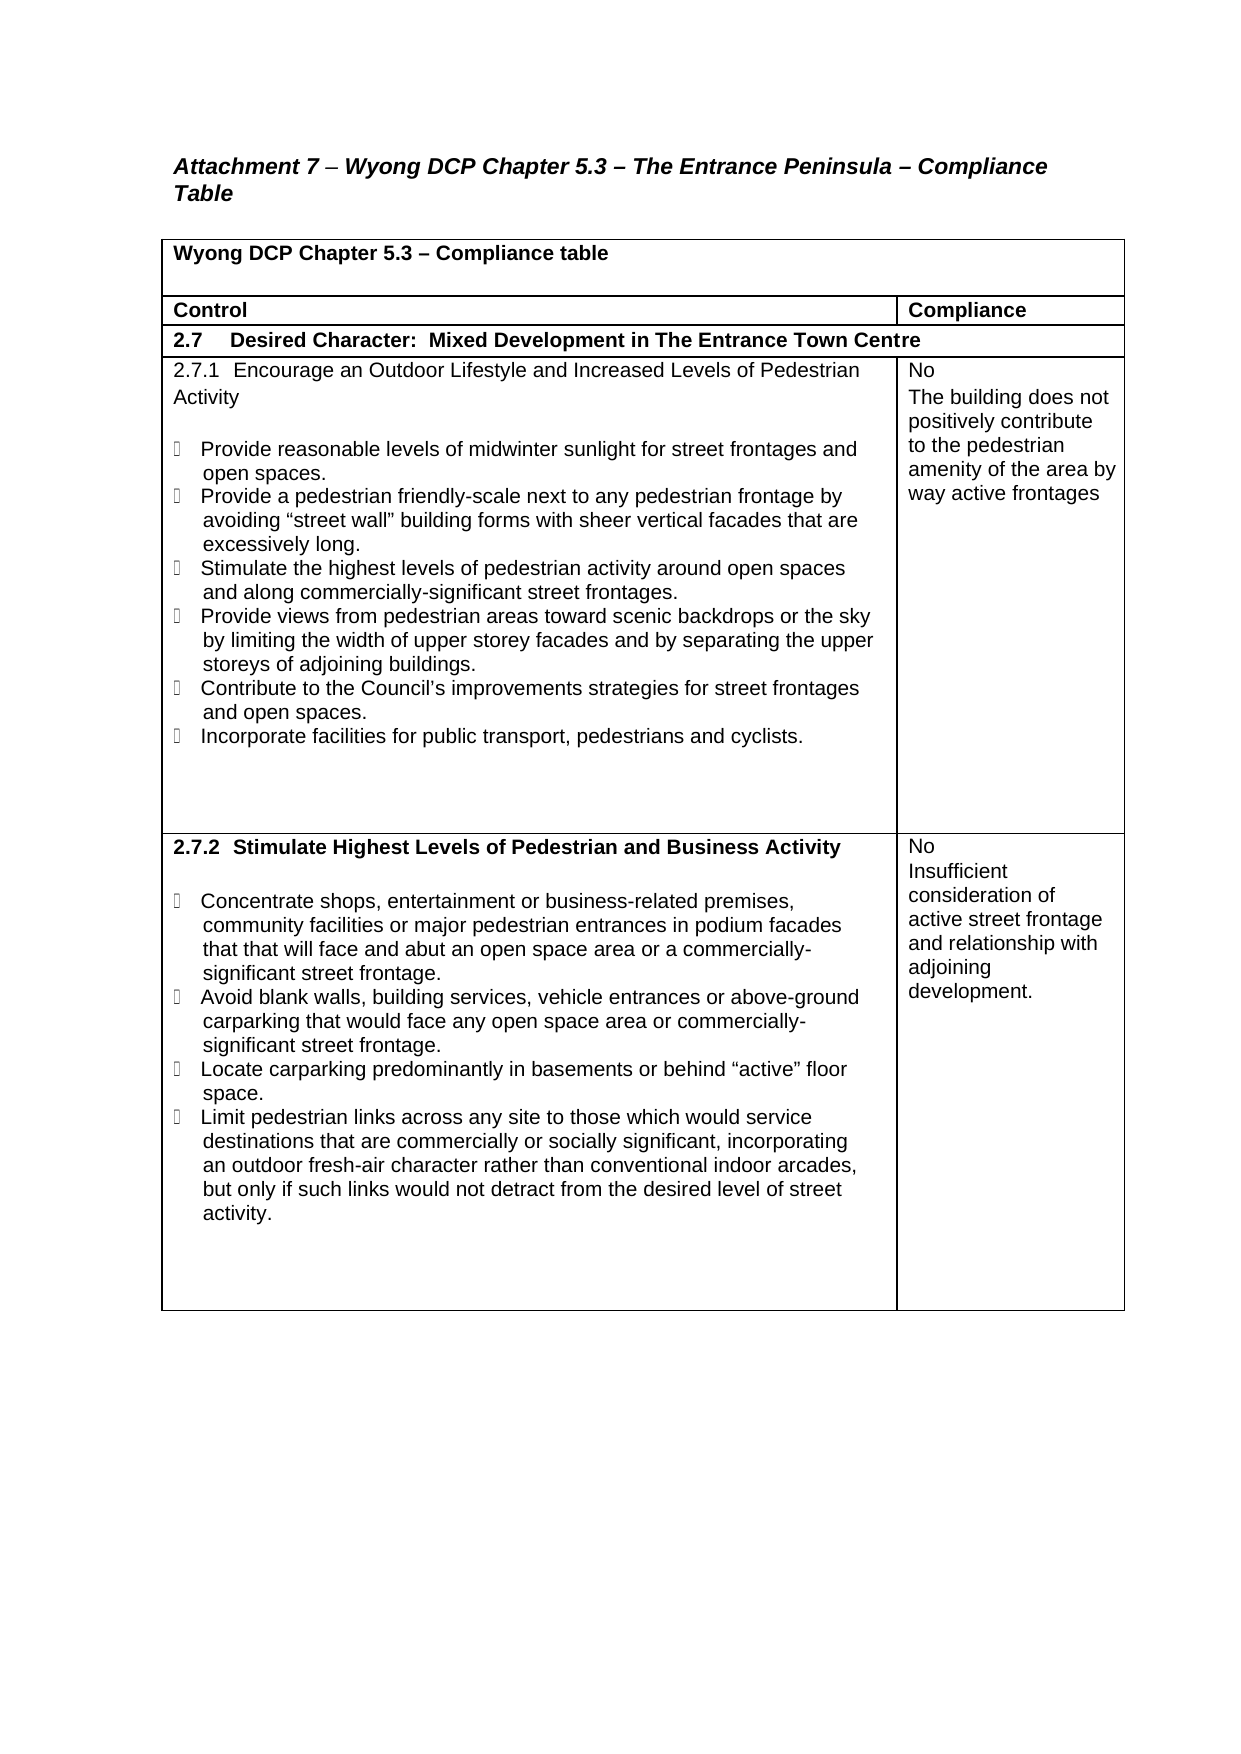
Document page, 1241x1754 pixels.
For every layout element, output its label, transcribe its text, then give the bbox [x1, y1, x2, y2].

table_cell 2.7.1 Encourage an Outdoor Lifestyle and Increased Levels of Pedestrian Activity  Provide reasonable levels of midwinter sunlight for street frontages and open spaces.  Provide a pedestrian friendly-scale next to any pedestrian frontage by avoiding “street wall” building forms with sheer vertical facades that are excessively long.  Stimulate the highest levels of pedestrian activity around open spaces and along commercially-significant street frontages.  Provide views from pedestrian areas toward scenic backdrops or the sky by limiting the width of upper storey facades and by separating the upper storeys of adjoining buildings.  Contribute to the Council’s improvements strategies for street frontages and open spaces.  Incorporate facilities for public transport, pedestrians and cyclists. [163, 358, 896, 833]
table_cell 2.7 Desired Character: Mixed Development in The Entrance Town Centre [163, 326, 1124, 356]
table_header Wyong DCP Chapter 5.3 – Compliance table [163, 240, 1124, 295]
table_cell No Insufficient consideration of active street frontage and relationship with adjoining development. [898, 834, 1124, 1310]
table_cell No The building does not positively contribute to the pedestrian amenity of the area by way active frontages [898, 358, 1124, 833]
table_cell 2.7.2 Stimulate Highest Levels of Pedestrian and Business Activity  Concentrate shops, entertainment or business-related premises, community facilities or major pedestrian entrances in podium facades that that will face and abut an open space area or a commercially- significant street frontage.  Avoid blank walls, building services, vehicle entrances or above-ground carparking that would face any open space area or commercially- significant street frontage.  Locate carparking predominantly in basements or behind “active” floor space.  Limit pedestrian links across any site to those which would service destinations that are commercially or socially significant, incorporating an outdoor fresh-air character rather than conventional indoor arcades, but only if such links would not detract from the desired level of street activity. [163, 834, 896, 1310]
table_cell Control [163, 297, 896, 324]
text Attachment 7 – Wyong DCP Chapter 5.3 – The Entrance Peninsula – Compliance Table [173, 153, 1090, 207]
table_cell Compliance [898, 297, 1124, 324]
